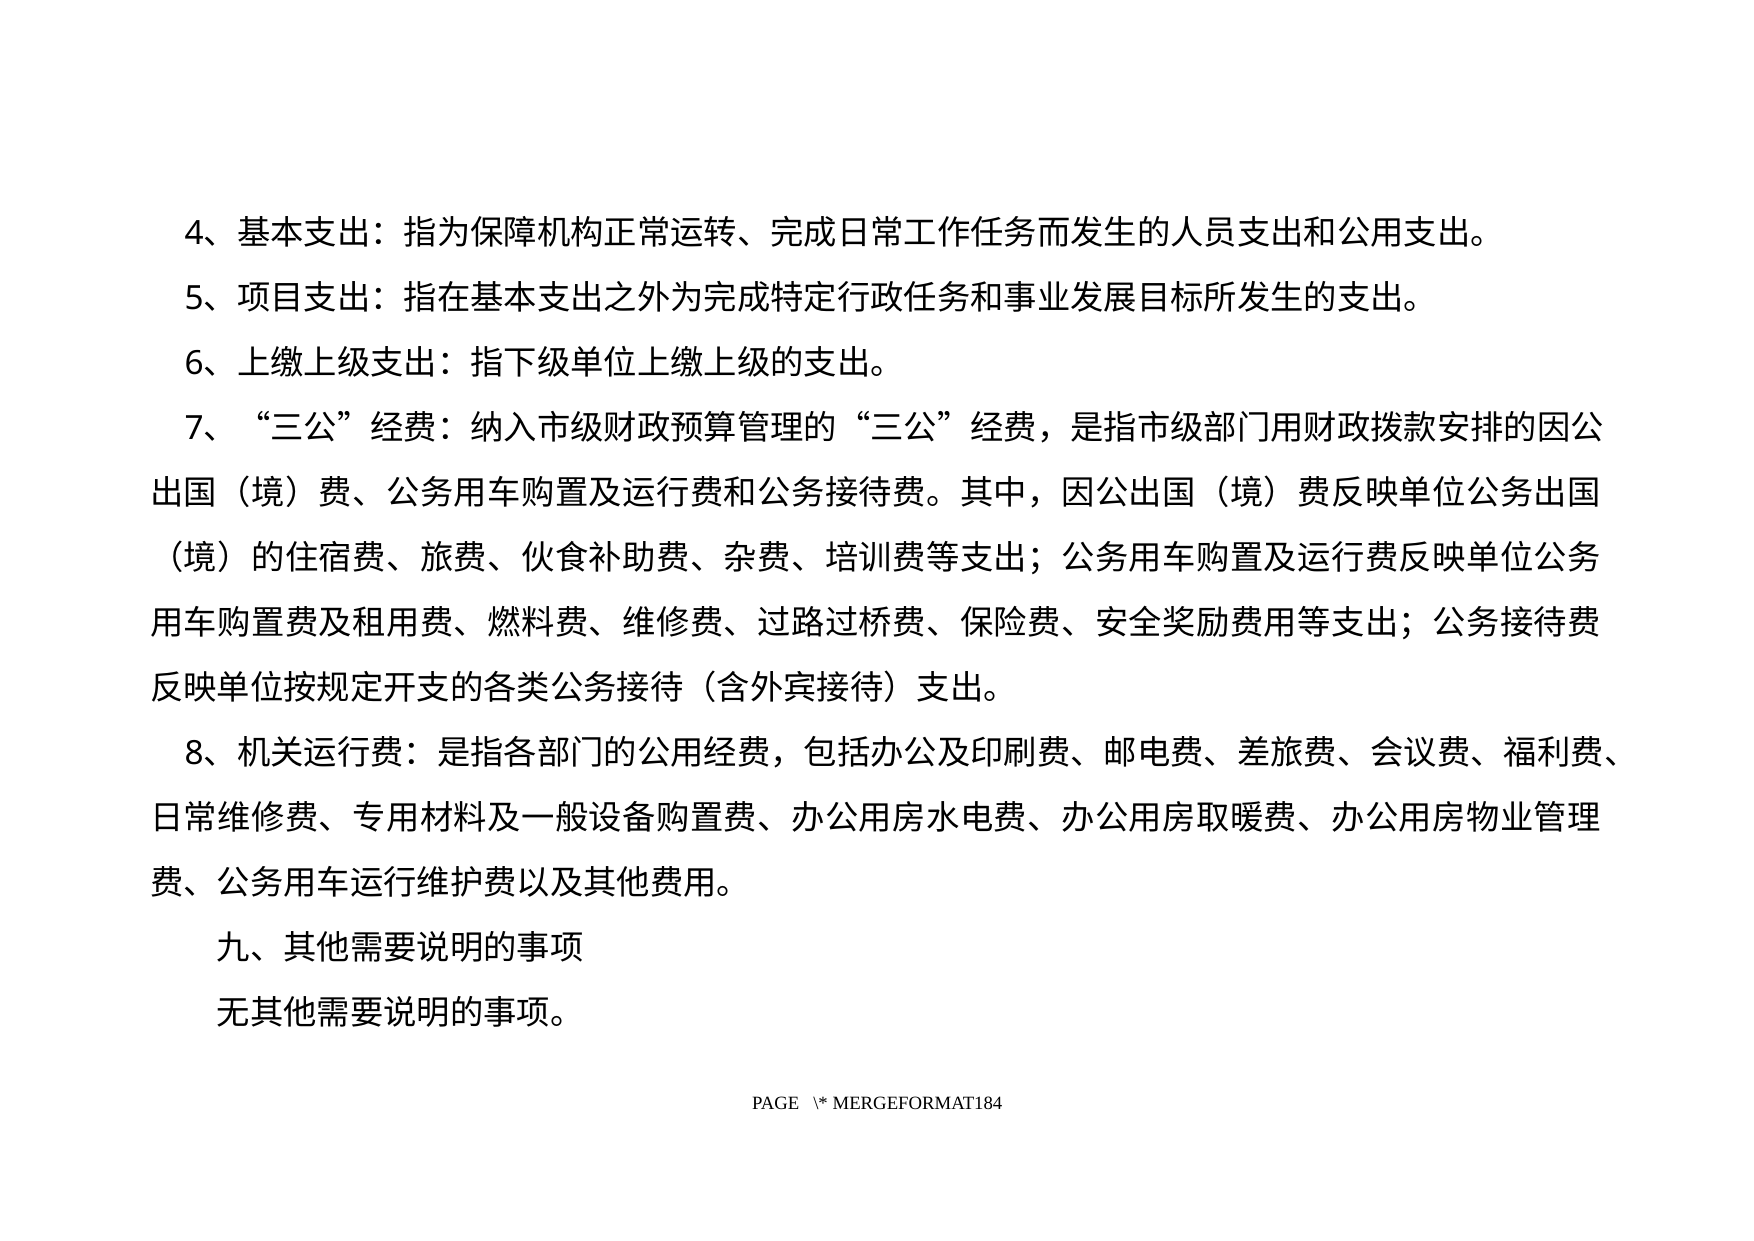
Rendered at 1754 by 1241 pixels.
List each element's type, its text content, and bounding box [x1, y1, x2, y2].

text 5、项目支出：指在基本支出之外为完成特定行政任务和事业发展目标所发生的支出。 [150, 263, 1604, 328]
text 九、其他需要说明的事项 [150, 913, 1604, 978]
text 6、上缴上级支出：指下级单位上缴上级的支出。 [150, 328, 1604, 393]
text 4、基本支出：指为保障机构正常运转、完成日常工作任务而发生的人员支出和公用支出。 [150, 198, 1604, 263]
text 7、“三公”经费：纳入市级财政预算管理的“三公”经费，是指市级部门用财政拨款安排的因公出国（境）费、公务用车购置及运行费和公务接待费。其中，因公出国（境）费反映单位公务出国（境）的住宿费、旅费、伙食补助费、杂费、培训费等支出；公务用车购置及运行费反映单位公务用车购置费及租用费、燃料费、维修费、过路过桥费、保险费、安全奖励费用等支出；公务接待费反映单位按规定开支的各类公务接待（含外宾接待）支出。 [150, 393, 1604, 718]
text 8、机关运行费：是指各部门的公用经费，包括办公及印刷费、邮电费、差旅费、会议费、福利费、日常维修费、专用材料及一般设备购置费、办公用房水电费、办公用房取暖费、办公用房物业管理费、公务用车运行维护费以及其他费用。 [150, 718, 1604, 913]
text 无其他需要说明的事项。 [150, 978, 1604, 1043]
